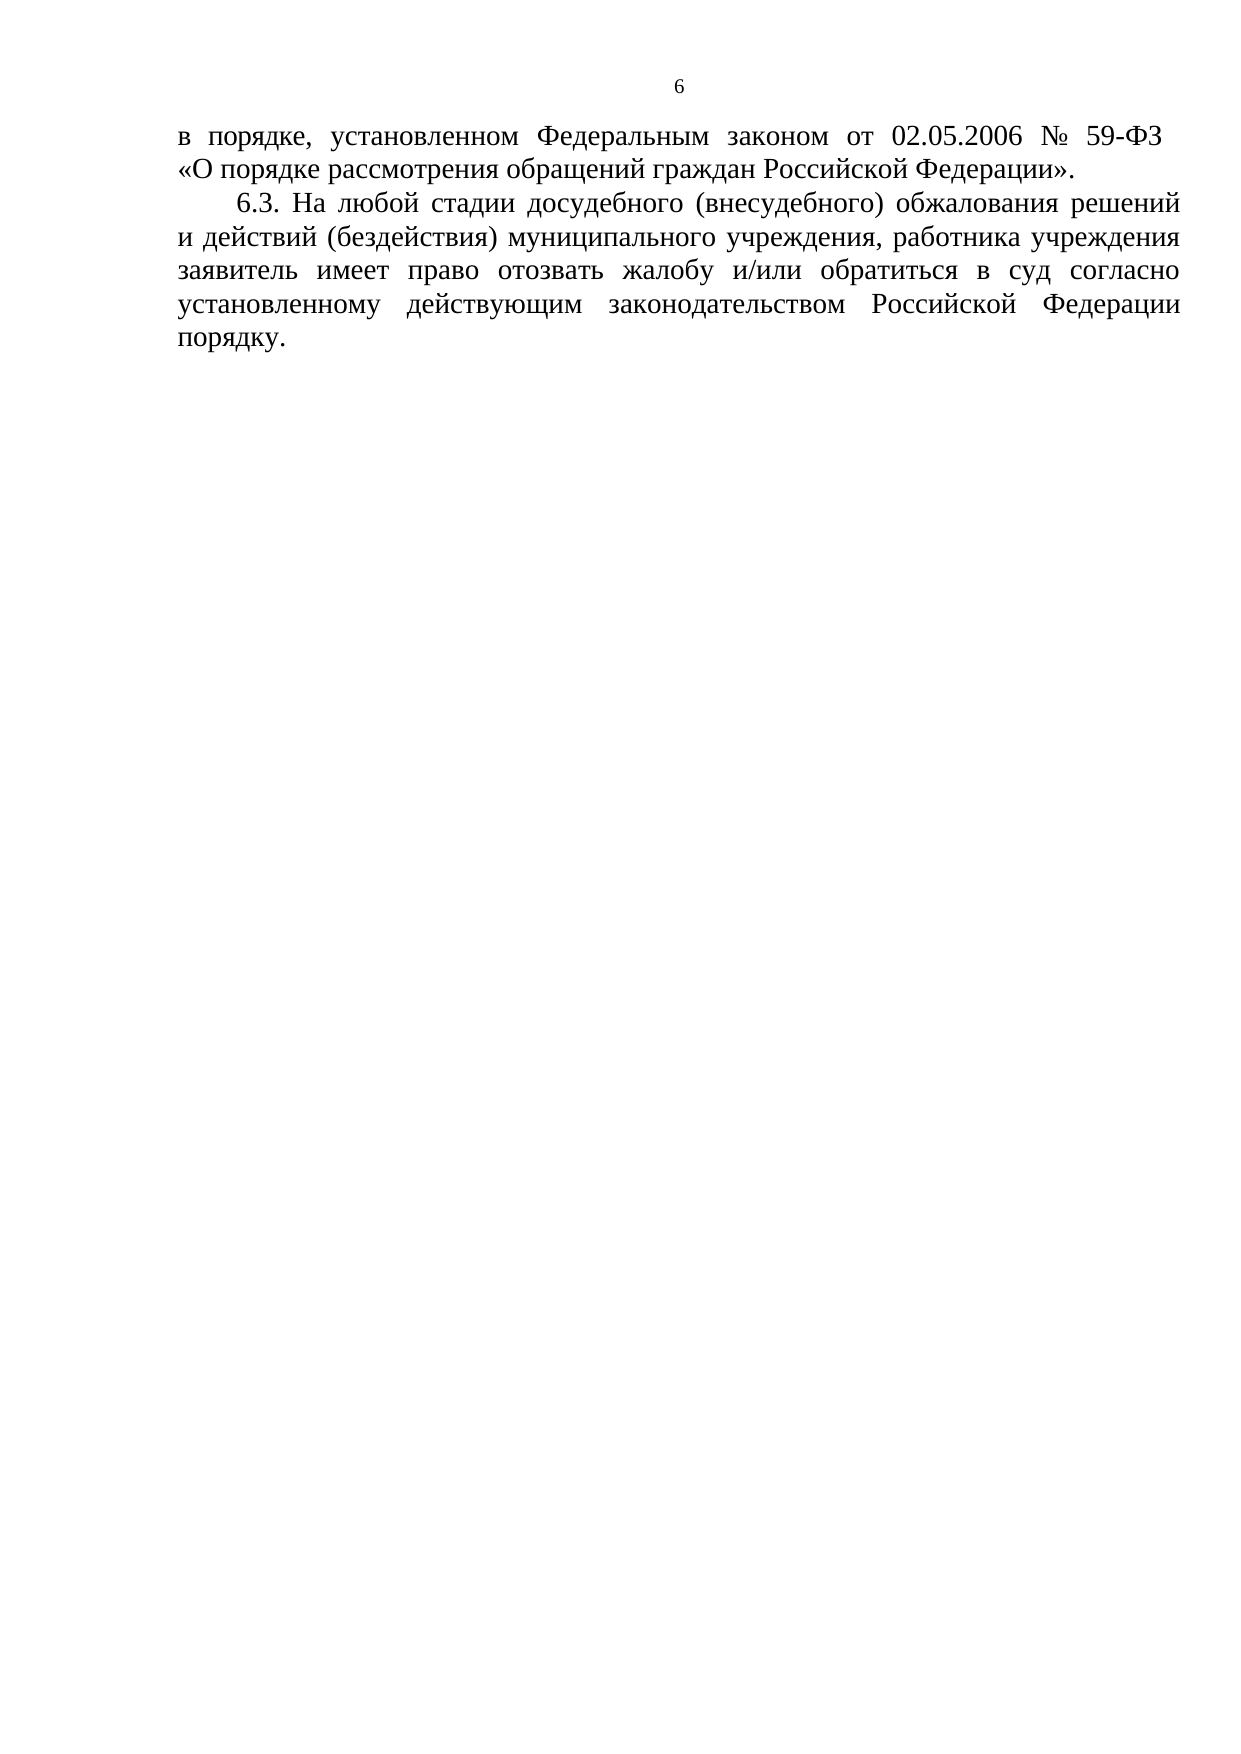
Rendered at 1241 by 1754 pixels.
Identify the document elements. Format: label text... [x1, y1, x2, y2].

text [177, 118, 1181, 185]
text 6.3. На любой стадии досудебного (внесудебного) обжалования решений и действий (бездействия) муниципального учреждения, работника учреждения заявитель имеет право отозвать жалобу и/или обратиться в суд согласно установленному действующим законодательством Российской Федерации порядку. [177, 185, 1181, 353]
